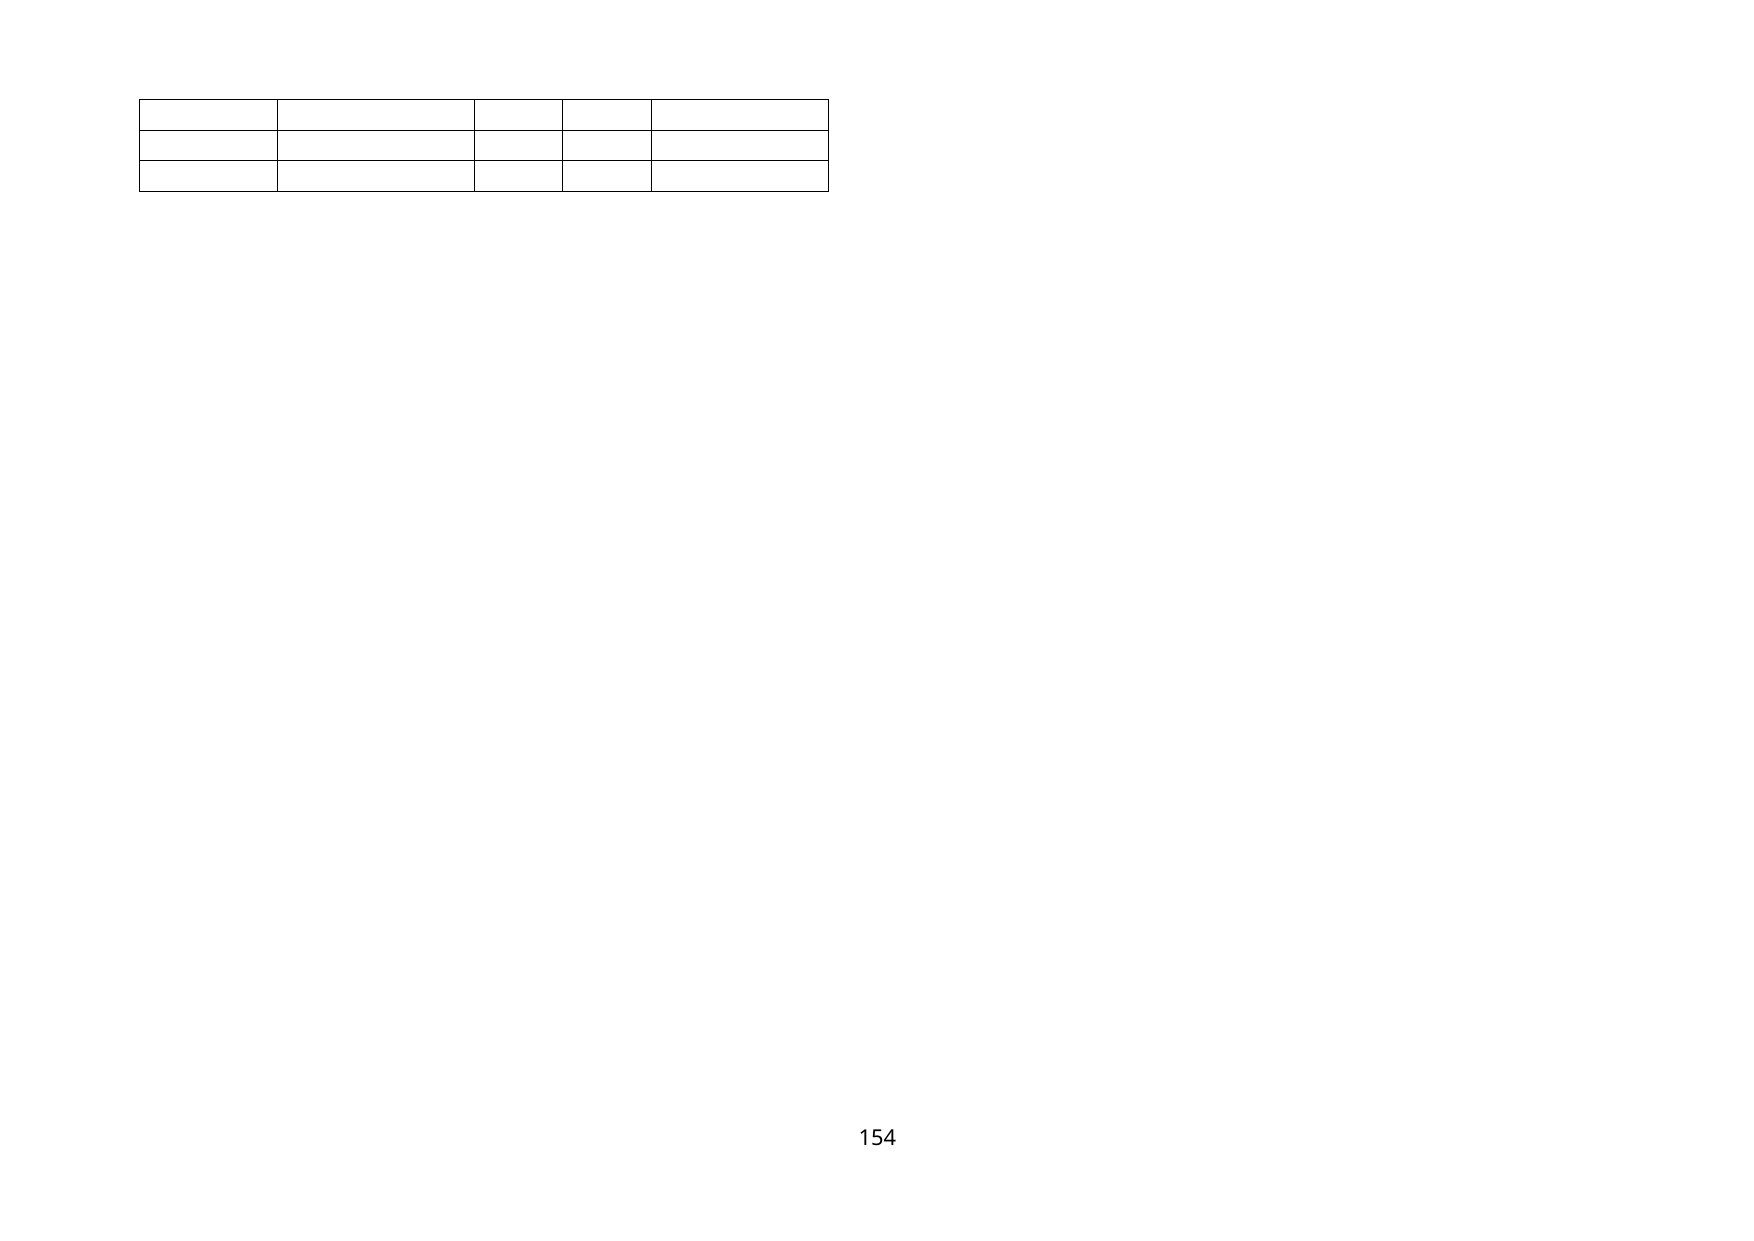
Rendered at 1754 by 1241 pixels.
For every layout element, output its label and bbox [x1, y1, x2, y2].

table_cell [563, 131, 651, 160]
table_cell [563, 100, 651, 129]
table_cell [278, 131, 474, 160]
table_cell [563, 161, 651, 191]
table_cell [140, 131, 277, 160]
table_cell [652, 131, 828, 160]
table_cell [475, 161, 562, 191]
table_cell [278, 100, 474, 129]
table_cell [140, 161, 277, 191]
table_cell [652, 161, 828, 191]
table_cell [140, 100, 277, 129]
table_cell [475, 131, 562, 160]
table_cell [652, 100, 828, 129]
table_cell [278, 161, 474, 191]
table_cell [475, 100, 562, 129]
